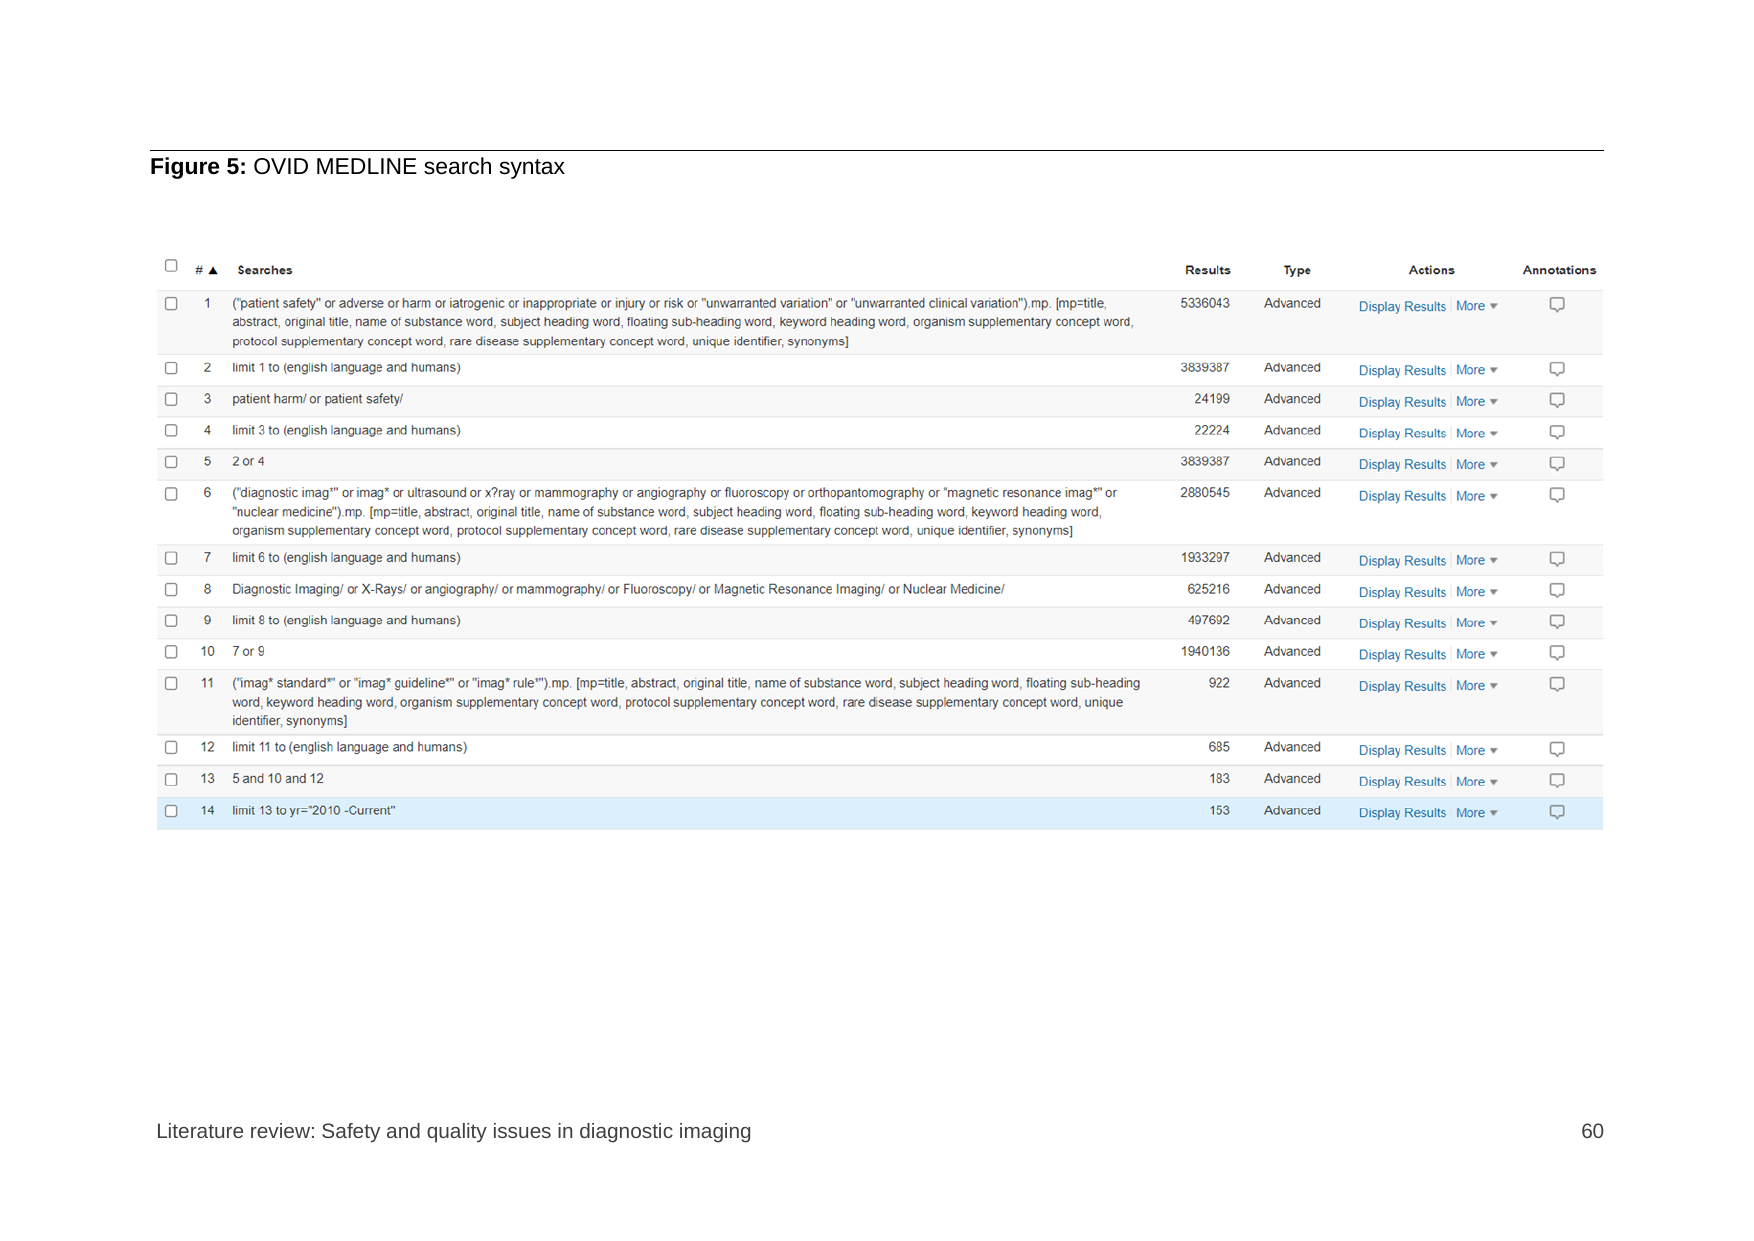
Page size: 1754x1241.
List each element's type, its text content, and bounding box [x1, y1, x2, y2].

picture [150, 247, 1604, 832]
text Figure 5: OVID MEDLINE search syntax [150, 151, 1604, 179]
